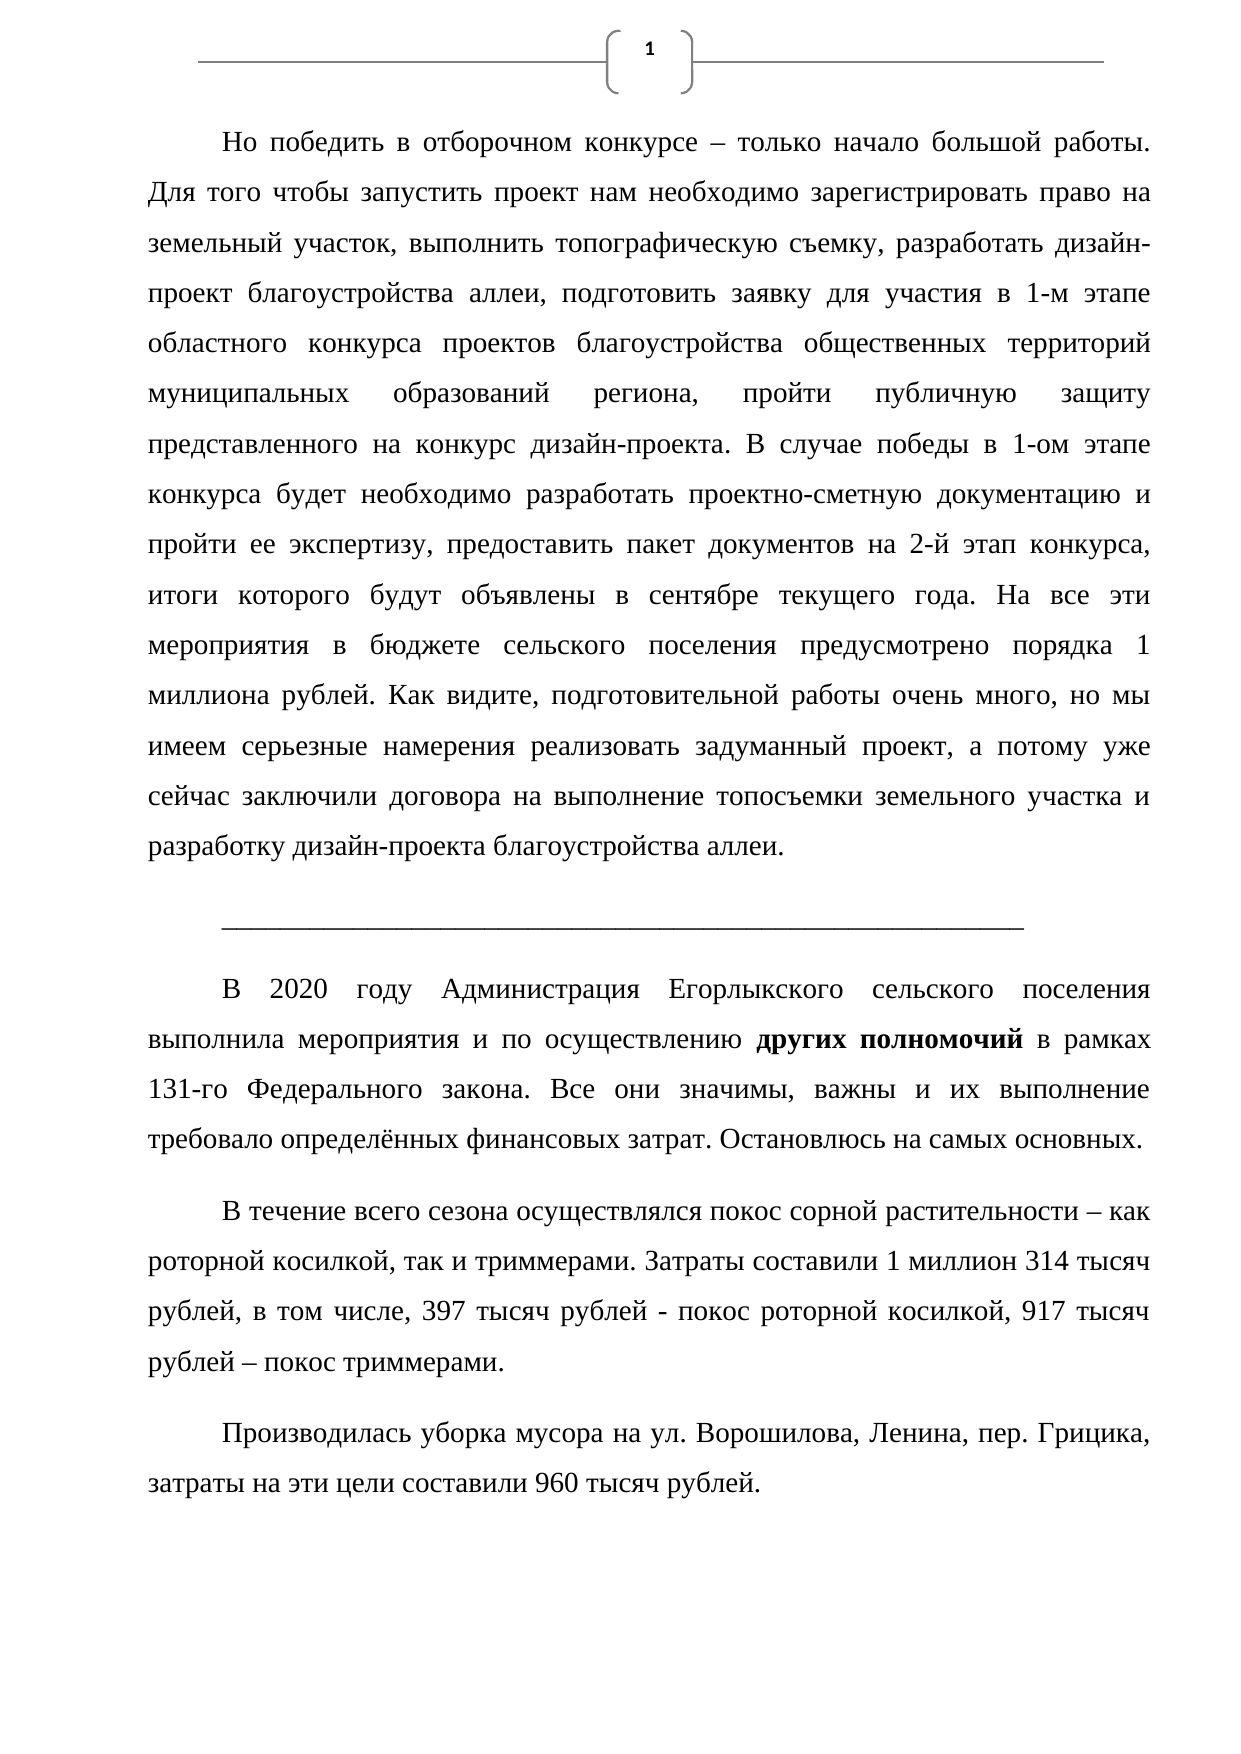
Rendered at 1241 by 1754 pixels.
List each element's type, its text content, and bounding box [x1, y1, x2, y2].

text В 2020 году Администрация Егорлыкского сельского поселения выполнила мероприятия и по осуществлению других полномочий в рамках 131-го Федерального закона. Все они значимы, важны и их выполнение требовало определённых финансовых затрат. Остановлюсь на самых основных. [148, 971, 1152, 1155]
text В течение всего сезона осуществлялся покос сорной растительности – как роторной косилкой, так и триммерами. Затраты составили 1 миллион 314 тысяч рублей, в том числе, 397 тысяч рублей - покос роторной косилкой, 917 тысяч рублей – покос триммерами. [148, 1193, 1152, 1377]
text Но победить в отборочном конкурсе – только начало большой работы. Для того чтобы запустить проект нам необходимо зарегистрировать право на земельный участок, выполнить топографическую съемку, разработать дизайн-проект благоустройства аллеи, подготовить заявку для участия в 1-м этапе областного конкурса проектов благоустройства общественных территорий муниципальных образований региона, пройти публичную защиту представленного на конкурс дизайн-проекта. В случае победы в 1-ом этапе конкурса будет необходимо разработать проектно-сметную документацию и пройти ее экспертизу, предоставить пакет документов на 2-й этап конкурса, итоги которого будут объявлены в сентябре текущего года. На все эти мероприятия в бюджете сельского поселения предусмотрено порядка 1 миллиона рублей. Как видите, подготовительной работы очень много, но мы имеем серьезные намерения реализовать задуманный проект, а потому уже сейчас заключили договора на выполнение топосъемки земельного участка и разработку дизайн-проекта благоустройства аллеи. [148, 124, 1152, 862]
text Производилась уборка мусора на ул. Ворошилова, Ленина, пер. Грицика, затраты на эти цели составили 960 тысяч рублей. [148, 1415, 1152, 1499]
text _______________________________________________________ [148, 899, 1152, 933]
